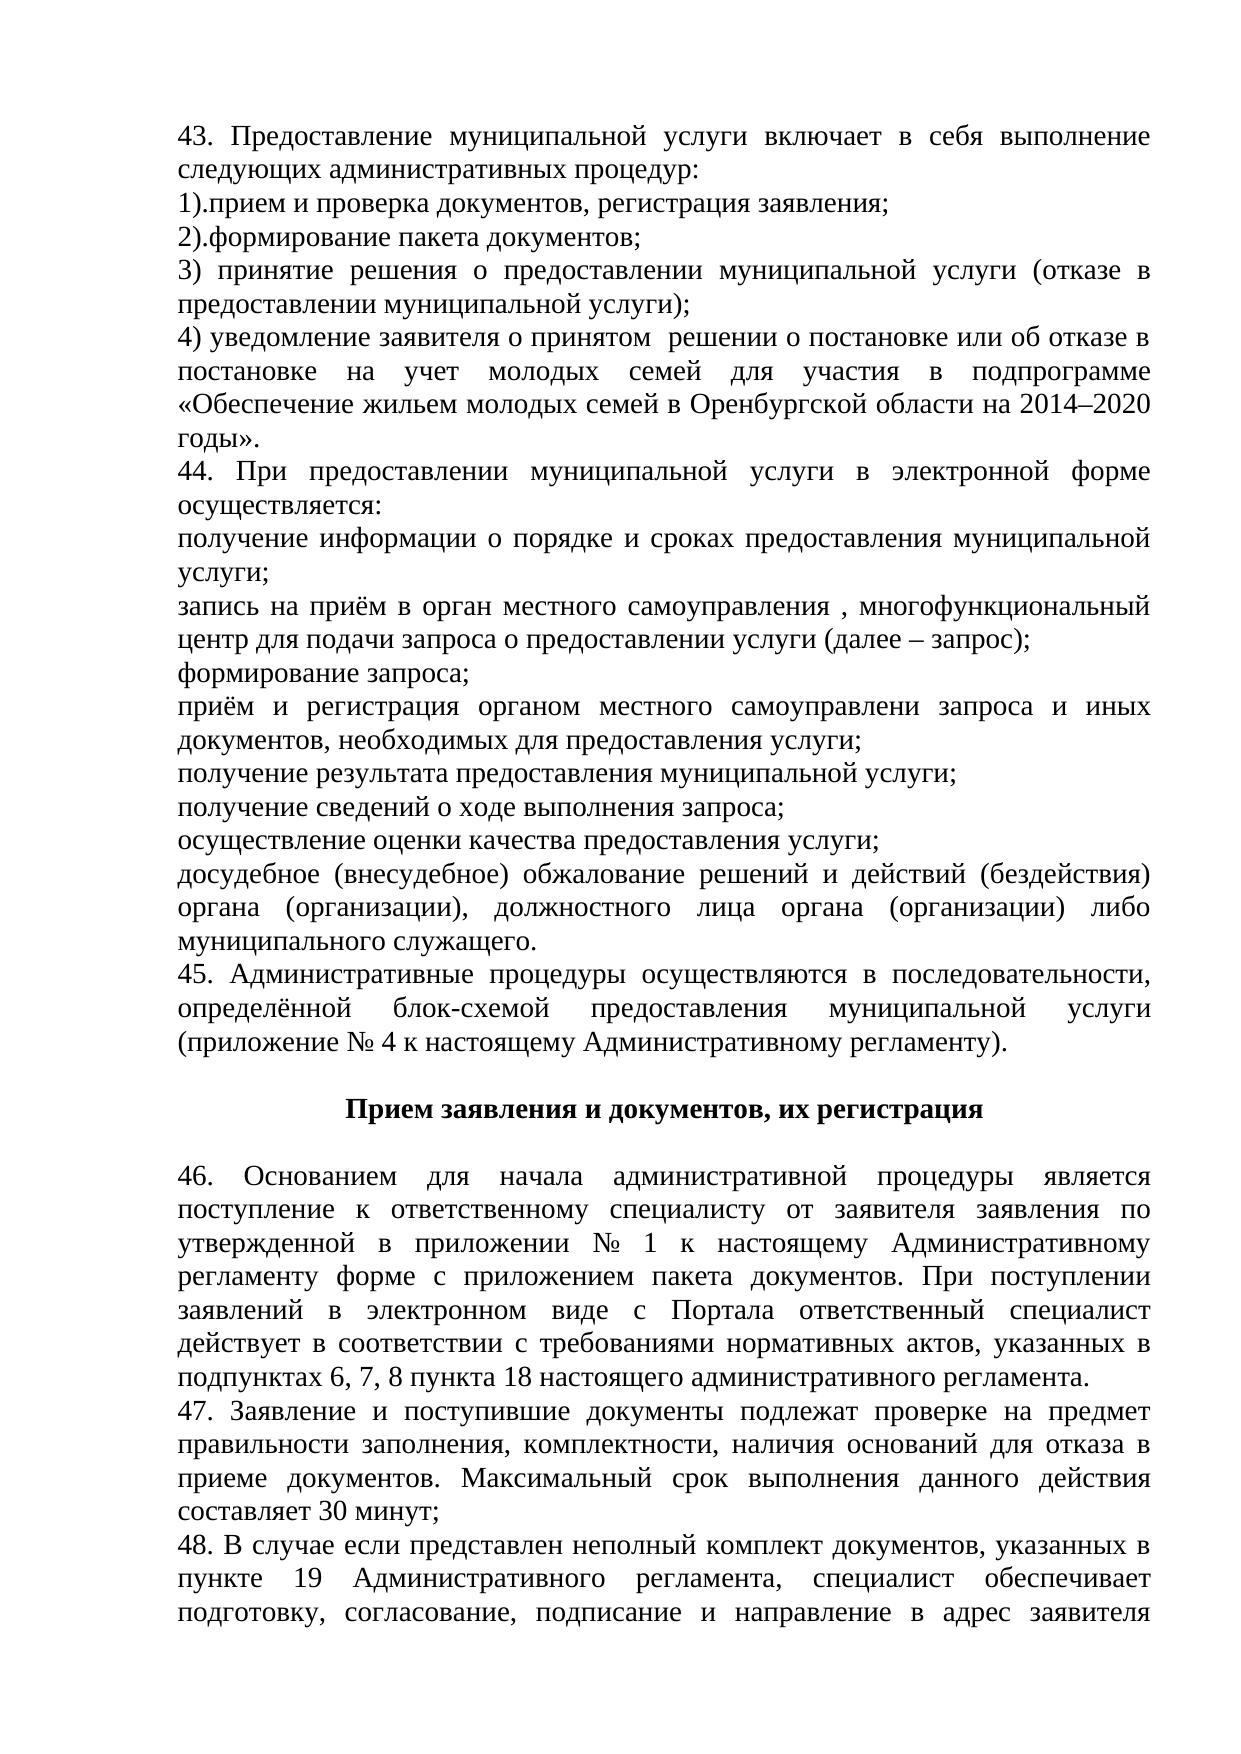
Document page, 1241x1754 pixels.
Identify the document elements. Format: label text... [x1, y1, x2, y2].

text 46. Основанием для начала административной процедуры является поступление к ответственному специалисту от заявителя заявления по утвержденной в приложении № 1 к настоящему Административному регламенту форме с приложением пакета документов. При поступлении заявлений в электронном виде с Портала ответственный специалист действует в соответствии с требованиями нормативных актов, указанных в подпунктах 6, 7, 8 пункта 18 настоящего административного регламента. [177, 1158, 1152, 1393]
text приём и регистрация органом местного самоуправлени запроса и иных документов, необходимых для предоставления услуги; [177, 688, 1152, 755]
text досудебное (внесудебное) обжалование решений и действий (бездействия) органа (организации), должностного лица органа (организации) либо муниципального служащего. [177, 856, 1152, 957]
text осуществление оценки качества предоставления услуги; [177, 822, 1152, 856]
text 47. Заявление и поступившие документы подлежат проверке на предмет правильности заполнения, комплектности, наличия оснований для отказа в приеме документов. Максимальный срок выполнения данного действия составляет 30 минут; [177, 1393, 1152, 1527]
text 1).прием и проверка документов, регистрация заявления; [177, 185, 1152, 219]
text 4) уведомление заявителя о принятом решении о постановке или об отказе в постановке на учет молодых семей для участия в подпрограмме «Обеспечение жильем молодых семей в Оренбургской области на 2014–2020 годы». [177, 319, 1152, 453]
text получение информации о порядке и сроках предоставления муниципальной услуги; [177, 521, 1152, 588]
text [177, 1527, 1152, 1627]
text 44. При предоставлении муниципальной услуги в электронной форме осуществляется: [177, 453, 1152, 521]
text получение сведений о ходе выполнения запроса; [177, 789, 1152, 822]
text запись на приём в орган местного самоуправления , многофункциональный центр для подачи запроса о предоставлении услуги (далее – запрос); [177, 588, 1152, 655]
text Прием заявления и документов, их регистрация [177, 1091, 1152, 1124]
text формирование запроса; [177, 655, 1152, 688]
text получение результата предоставления муниципальной услуги; [177, 755, 1152, 789]
text 2).формирование пакета документов; [177, 219, 1152, 252]
text 3) принятие решения о предоставлении муниципальной услуги (отказе в предоставлении муниципальной услуги); [177, 252, 1152, 319]
text 43. Предоставление муниципальной услуги включает в себя выполнение следующих административных процедур: [177, 118, 1152, 185]
text 45. Административные процедуры осуществляются в последовательности, определённой блок-схемой предоставления муниципальной услуги (приложение № 4 к настоящему Административному регламенту). [177, 957, 1152, 1057]
